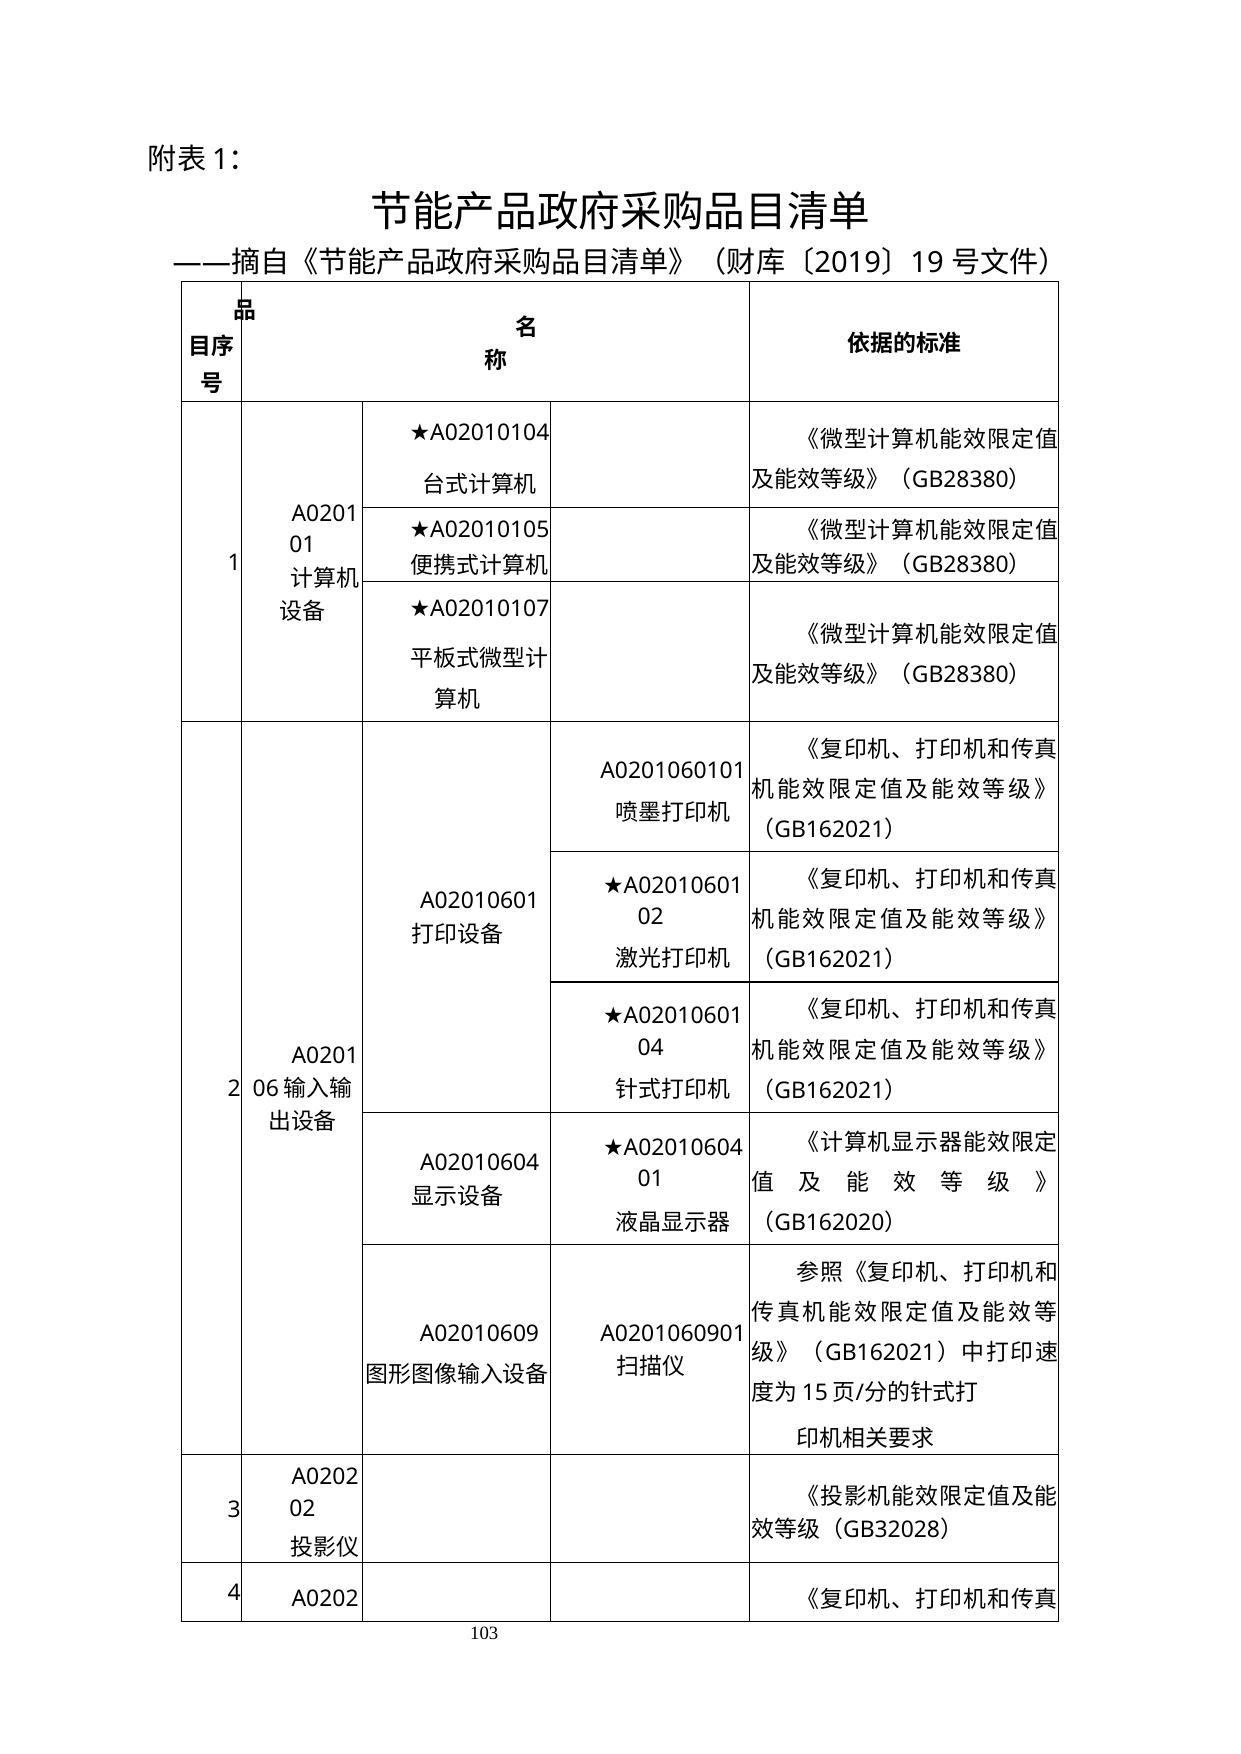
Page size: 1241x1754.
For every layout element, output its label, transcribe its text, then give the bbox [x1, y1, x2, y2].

table_cell [551, 402, 749, 507]
table_cell ★A02010104 台式计算机 [363, 402, 550, 507]
table_cell ★A02010107 平板式微型计算机 [363, 582, 550, 721]
table_cell A020202 投影仪 [242, 1455, 362, 1562]
table_cell 《投影机能效限定值及能效等级（GB32028） [750, 1455, 1058, 1562]
table_cell ★A02010105 便携式计算机 [363, 508, 550, 581]
text 附表1： [148, 136, 1092, 178]
table_cell [551, 508, 749, 581]
table_cell [551, 582, 749, 721]
table_cell 参照《复印机、打印机和传真机能效限定值及能效等级》（GB162021）中打印速度为15页/分的针式打 印机相关要求 [750, 1245, 1058, 1453]
table_cell ★A0201060102 激光打印机 [551, 852, 749, 981]
table_cell 《复印机、打印机和传真机能效限定值及能效等级》（GB162021） [750, 852, 1058, 981]
table_cell [363, 1455, 550, 1562]
table_cell ★A0201060104 针式打印机 [551, 983, 749, 1112]
table_cell 3 [182, 1455, 241, 1562]
table_cell A020204多功能一体机 [242, 1563, 362, 1621]
table_cell 《微型计算机能效限定值及能效等级》（GB28380） [750, 508, 1058, 581]
table_cell A020106输入输出设备 [242, 722, 362, 1453]
table_cell A0201060901扫描仪 [551, 1245, 749, 1453]
table_cell 1 [182, 402, 241, 721]
table_cell 《复印机、打印机和传真机能效限定值及能效等级》（GB162021） [750, 722, 1058, 851]
table_cell 《计算机显示器能效限定值及能效等级》（GB162020） [750, 1113, 1058, 1244]
table_header 品目序号 [182, 282, 241, 401]
table_cell A0201060101 喷墨打印机 [551, 722, 749, 851]
table_cell 2 [182, 722, 241, 1453]
table_cell [551, 1455, 749, 1562]
table_cell A02010609图形图像输入设备 [363, 1245, 550, 1453]
table_header 依据的标准 [750, 282, 1058, 401]
table_cell 《复印机、打印机和传真机能效限定值及能效等级》（GB162021） [750, 1563, 1058, 1621]
table_cell A020101 计算机设备 [242, 402, 362, 721]
table_cell A02010604显示设备 [363, 1113, 550, 1244]
table_cell 《微型计算机能效限定值及能效等级》（GB28380） [750, 582, 1058, 721]
text ——摘自《节能产品政府采购品目清单》（财库〔2019〕19 号文件） [148, 238, 1092, 281]
table_cell ★A0201060401 液晶显示器 [551, 1113, 749, 1244]
table_header 名称 [242, 282, 749, 401]
table_cell A02010601打印设备 [363, 722, 550, 1112]
table_cell [363, 1563, 550, 1621]
table_cell 《复印机、打印机和传真机能效限定值及能效等级》（GB162021） [750, 983, 1058, 1112]
text 节能产品政府采购品目清单 [148, 178, 1092, 238]
table_cell [551, 1563, 749, 1621]
table_cell 4 [182, 1563, 241, 1621]
table_cell 《微型计算机能效限定值及能效等级》（GB28380） [750, 402, 1058, 507]
